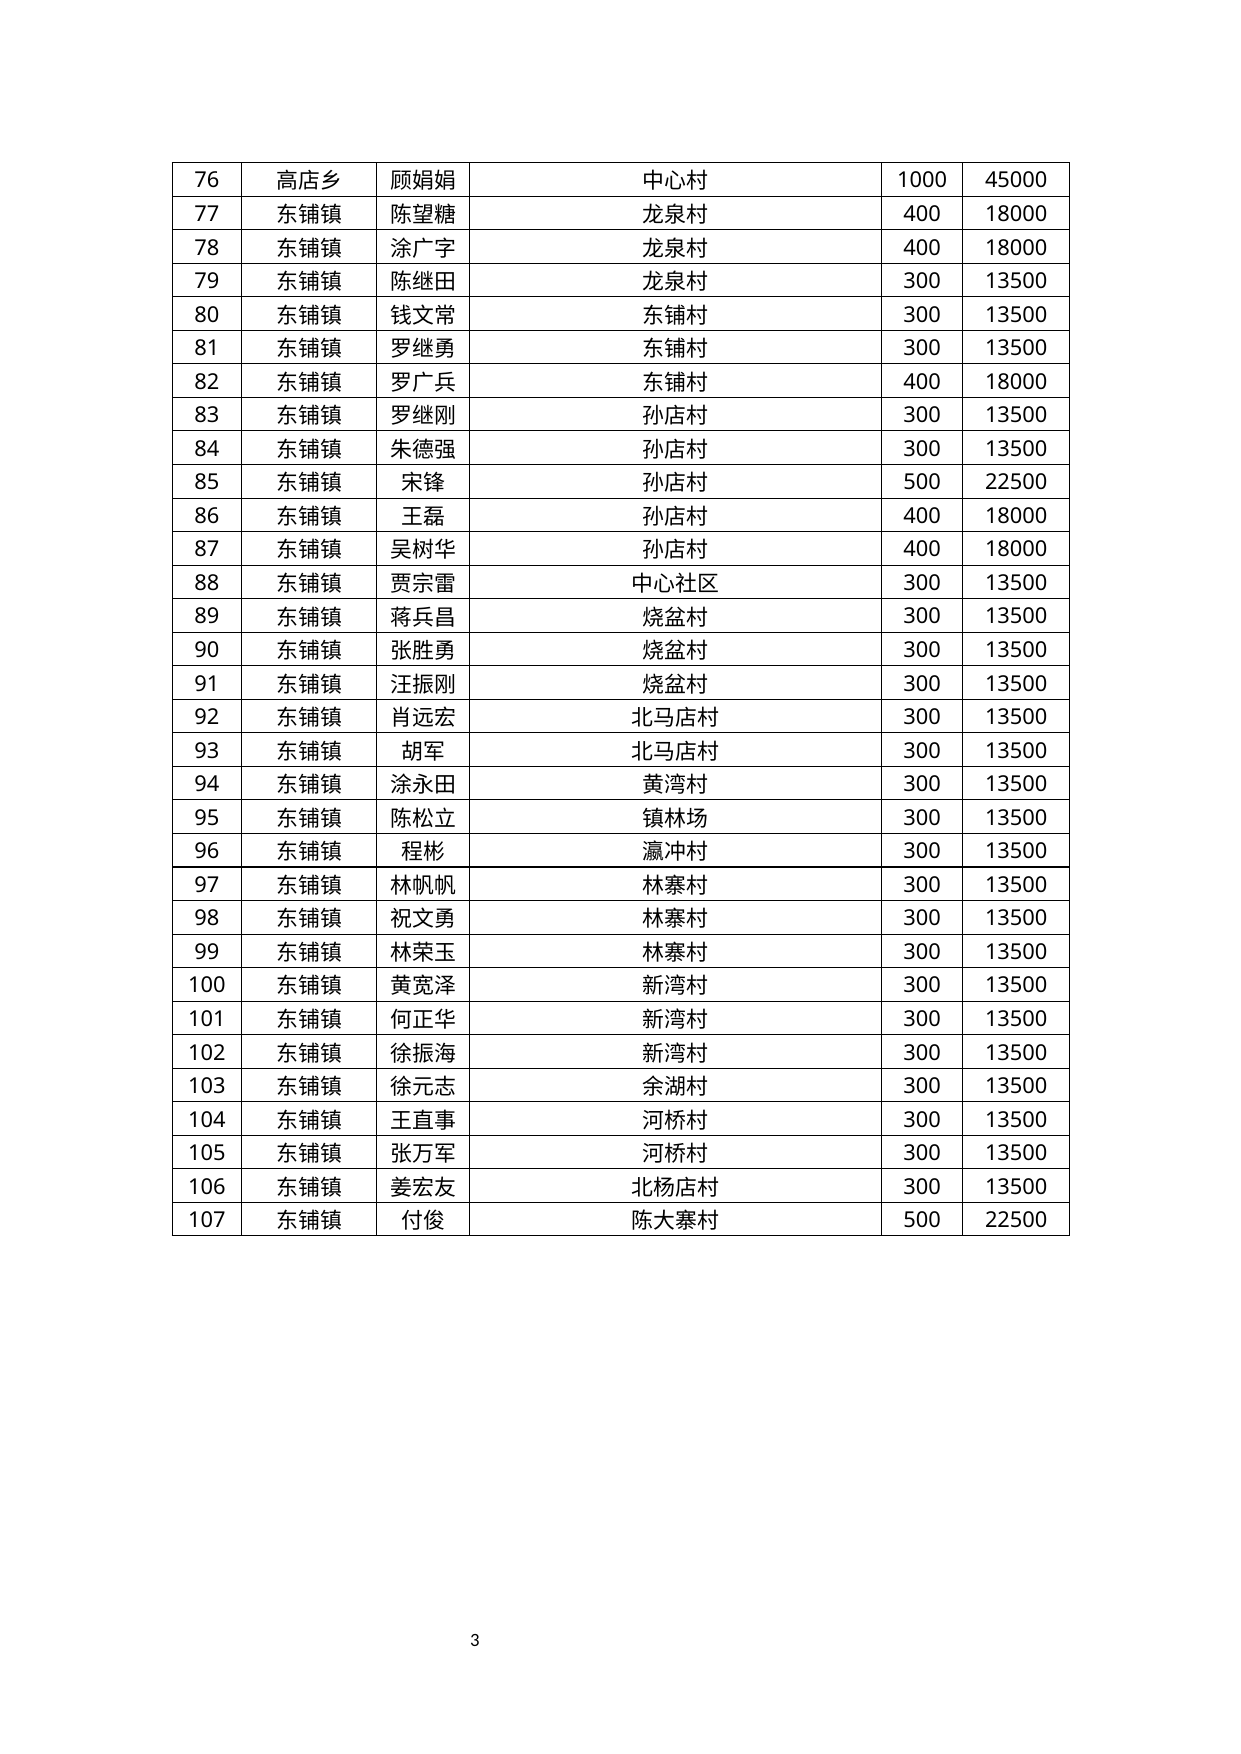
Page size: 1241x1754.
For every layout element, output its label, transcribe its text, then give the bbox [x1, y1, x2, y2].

table_cell 300 [882, 767, 962, 799]
table_cell 100 [173, 968, 241, 1001]
table_cell 84 [173, 431, 241, 464]
table_cell 东铺镇 [242, 1203, 376, 1235]
table_cell 500 [882, 465, 962, 497]
table_cell 22500 [963, 1203, 1069, 1235]
table_cell 45000 [963, 163, 1069, 196]
table_cell 300 [882, 431, 962, 464]
table_cell 87 [173, 532, 241, 564]
table_cell 102 [173, 1035, 241, 1068]
table_cell 东铺镇 [242, 566, 376, 598]
table_cell 涂广字 [377, 230, 469, 263]
table_cell 13500 [963, 1136, 1069, 1168]
table_cell 汪振刚 [377, 666, 469, 699]
table_cell 东铺村 [470, 297, 881, 330]
table_cell 张胜勇 [377, 633, 469, 665]
table_cell 98 [173, 901, 241, 933]
table_cell 孙店村 [470, 499, 881, 531]
table_cell 107 [173, 1203, 241, 1235]
table_cell 贾宗雷 [377, 566, 469, 598]
table_cell 东铺镇 [242, 700, 376, 732]
table_cell 300 [882, 868, 962, 900]
table_cell 东铺镇 [242, 230, 376, 263]
table_cell 胡军 [377, 733, 469, 766]
table_cell 龙泉村 [470, 264, 881, 296]
table_cell 13500 [963, 398, 1069, 430]
table_cell 孙店村 [470, 465, 881, 497]
table_cell 82 [173, 364, 241, 397]
table_cell 13500 [963, 331, 1069, 363]
table_cell 镇林场 [470, 800, 881, 833]
table_cell 林寨村 [470, 935, 881, 967]
table_cell 黄宽泽 [377, 968, 469, 1001]
table_cell 300 [882, 599, 962, 632]
table_cell 河桥村 [470, 1136, 881, 1168]
table_cell 86 [173, 499, 241, 531]
table_cell 13500 [963, 1035, 1069, 1068]
table_cell 东铺镇 [242, 1102, 376, 1135]
table_cell 105 [173, 1136, 241, 1168]
table_cell 85 [173, 465, 241, 497]
table_cell 东铺镇 [242, 264, 376, 296]
table_cell 13500 [963, 633, 1069, 665]
table_cell 东铺镇 [242, 935, 376, 967]
table_cell 300 [882, 398, 962, 430]
table_cell 张万军 [377, 1136, 469, 1168]
table_cell 300 [882, 800, 962, 833]
table_cell 13500 [963, 868, 1069, 900]
table_cell 吴树华 [377, 532, 469, 564]
table_cell 林帆帆 [377, 868, 469, 900]
table_cell 300 [882, 1136, 962, 1168]
table_cell 300 [882, 901, 962, 933]
table_cell 13500 [963, 834, 1069, 866]
table_cell 300 [882, 1002, 962, 1034]
table_cell 东铺镇 [242, 465, 376, 497]
table_cell 付俊 [377, 1203, 469, 1235]
table_cell 河桥村 [470, 1102, 881, 1135]
table_cell 94 [173, 767, 241, 799]
table_cell 300 [882, 733, 962, 766]
table_cell 东铺镇 [242, 532, 376, 564]
table_cell 300 [882, 633, 962, 665]
table_cell 13500 [963, 901, 1069, 933]
table_cell 程彬 [377, 834, 469, 866]
table_cell 龙泉村 [470, 230, 881, 263]
table_cell 79 [173, 264, 241, 296]
table_cell 东铺村 [470, 364, 881, 397]
table_cell 300 [882, 1102, 962, 1135]
table_cell 东铺镇 [242, 599, 376, 632]
table_cell 101 [173, 1002, 241, 1034]
table_cell 东铺镇 [242, 767, 376, 799]
table_cell 93 [173, 733, 241, 766]
table_cell 北马店村 [470, 733, 881, 766]
table_cell 林荣玉 [377, 935, 469, 967]
table_cell 罗继勇 [377, 331, 469, 363]
table_cell 东铺镇 [242, 868, 376, 900]
table_cell 13500 [963, 566, 1069, 598]
table_cell 400 [882, 230, 962, 263]
table_cell 13500 [963, 968, 1069, 1001]
table_cell 东铺镇 [242, 633, 376, 665]
table_cell 中心社区 [470, 566, 881, 598]
table_cell 95 [173, 800, 241, 833]
table_cell 顾娟娟 [377, 163, 469, 196]
table_cell 103 [173, 1069, 241, 1101]
table_cell 王磊 [377, 499, 469, 531]
table_cell 104 [173, 1102, 241, 1135]
table_cell 13500 [963, 431, 1069, 464]
table_cell 300 [882, 331, 962, 363]
table_cell 新湾村 [470, 1035, 881, 1068]
table_cell 东铺镇 [242, 364, 376, 397]
table_cell 东铺镇 [242, 1136, 376, 1168]
table_cell 77 [173, 197, 241, 229]
table_cell 300 [882, 1169, 962, 1202]
table_cell 99 [173, 935, 241, 967]
table_cell 罗广兵 [377, 364, 469, 397]
table_cell 76 [173, 163, 241, 196]
table_cell 18000 [963, 364, 1069, 397]
table_cell 林寨村 [470, 868, 881, 900]
table_cell 东铺镇 [242, 834, 376, 866]
table_cell 林寨村 [470, 901, 881, 933]
table_cell 80 [173, 297, 241, 330]
table_cell 78 [173, 230, 241, 263]
table_cell 东铺镇 [242, 800, 376, 833]
table_cell 18000 [963, 499, 1069, 531]
table_cell 姜宏友 [377, 1169, 469, 1202]
table_cell 13500 [963, 666, 1069, 699]
table_cell 东铺镇 [242, 197, 376, 229]
table_cell 13500 [963, 297, 1069, 330]
table_cell 13500 [963, 1169, 1069, 1202]
table_cell 90 [173, 633, 241, 665]
table_cell 300 [882, 1069, 962, 1101]
table_cell 96 [173, 834, 241, 866]
table_cell 18000 [963, 230, 1069, 263]
table_cell 东铺镇 [242, 1069, 376, 1101]
table_cell 东铺镇 [242, 968, 376, 1001]
table_cell 300 [882, 935, 962, 967]
table_cell 13500 [963, 1002, 1069, 1034]
table_cell 烧盆村 [470, 666, 881, 699]
table_cell 13500 [963, 700, 1069, 732]
table_cell 91 [173, 666, 241, 699]
table_cell 东铺镇 [242, 901, 376, 933]
table_cell 300 [882, 834, 962, 866]
table_cell 东铺镇 [242, 331, 376, 363]
table_cell 400 [882, 197, 962, 229]
table_cell 新湾村 [470, 1002, 881, 1034]
table_cell 18000 [963, 197, 1069, 229]
table_cell 孙店村 [470, 532, 881, 564]
table_cell 东铺镇 [242, 1169, 376, 1202]
table_cell 500 [882, 1203, 962, 1235]
table_cell 东铺镇 [242, 1035, 376, 1068]
table_cell 王直事 [377, 1102, 469, 1135]
table_cell 孙店村 [470, 431, 881, 464]
table_cell 97 [173, 868, 241, 900]
table_cell 13500 [963, 599, 1069, 632]
table_cell 黄湾村 [470, 767, 881, 799]
table_cell 蒋兵昌 [377, 599, 469, 632]
table_cell 余湖村 [470, 1069, 881, 1101]
table_cell 13500 [963, 800, 1069, 833]
table_cell 300 [882, 666, 962, 699]
table_cell 300 [882, 700, 962, 732]
table_cell 东铺镇 [242, 733, 376, 766]
table_cell 400 [882, 499, 962, 531]
table_cell 徐元志 [377, 1069, 469, 1101]
table_cell 13500 [963, 935, 1069, 967]
table_cell 高店乡 [242, 163, 376, 196]
table_cell 300 [882, 968, 962, 1001]
table_cell 钱文常 [377, 297, 469, 330]
table_cell 18000 [963, 532, 1069, 564]
table_cell 400 [882, 532, 962, 564]
table_cell 中心村 [470, 163, 881, 196]
table_cell 陈望糖 [377, 197, 469, 229]
table_cell 88 [173, 566, 241, 598]
table_cell 13500 [963, 264, 1069, 296]
table_cell 新湾村 [470, 968, 881, 1001]
table_cell 朱德强 [377, 431, 469, 464]
table_cell 祝文勇 [377, 901, 469, 933]
table_cell 罗继刚 [377, 398, 469, 430]
table_cell 北马店村 [470, 700, 881, 732]
table_cell 东铺镇 [242, 666, 376, 699]
table_cell 83 [173, 398, 241, 430]
table_cell 东铺镇 [242, 297, 376, 330]
table_cell 东铺镇 [242, 431, 376, 464]
table_cell 烧盆村 [470, 599, 881, 632]
table_cell 涂永田 [377, 767, 469, 799]
table_cell 陈大寨村 [470, 1203, 881, 1235]
table_cell 烧盆村 [470, 633, 881, 665]
table_cell 孙店村 [470, 398, 881, 430]
table_cell 瀛冲村 [470, 834, 881, 866]
table_cell 东铺村 [470, 331, 881, 363]
table_cell 300 [882, 566, 962, 598]
table_cell 东铺镇 [242, 499, 376, 531]
table_cell 龙泉村 [470, 197, 881, 229]
table_cell 300 [882, 297, 962, 330]
table_cell 何正华 [377, 1002, 469, 1034]
table_cell 92 [173, 700, 241, 732]
table_cell 300 [882, 264, 962, 296]
table_cell 13500 [963, 1102, 1069, 1135]
table_cell 陈继田 [377, 264, 469, 296]
table_cell 东铺镇 [242, 398, 376, 430]
table_cell 宋锋 [377, 465, 469, 497]
table_cell 13500 [963, 733, 1069, 766]
table_cell 81 [173, 331, 241, 363]
table_cell 400 [882, 364, 962, 397]
table_cell 89 [173, 599, 241, 632]
table_cell 106 [173, 1169, 241, 1202]
table_cell 徐振海 [377, 1035, 469, 1068]
table_cell 22500 [963, 465, 1069, 497]
table_cell 1000 [882, 163, 962, 196]
table_cell 北杨店村 [470, 1169, 881, 1202]
table_cell 13500 [963, 1069, 1069, 1101]
table_cell 肖远宏 [377, 700, 469, 732]
table_cell 300 [882, 1035, 962, 1068]
table_cell 13500 [963, 767, 1069, 799]
table_cell 陈松立 [377, 800, 469, 833]
table_cell 东铺镇 [242, 1002, 376, 1034]
